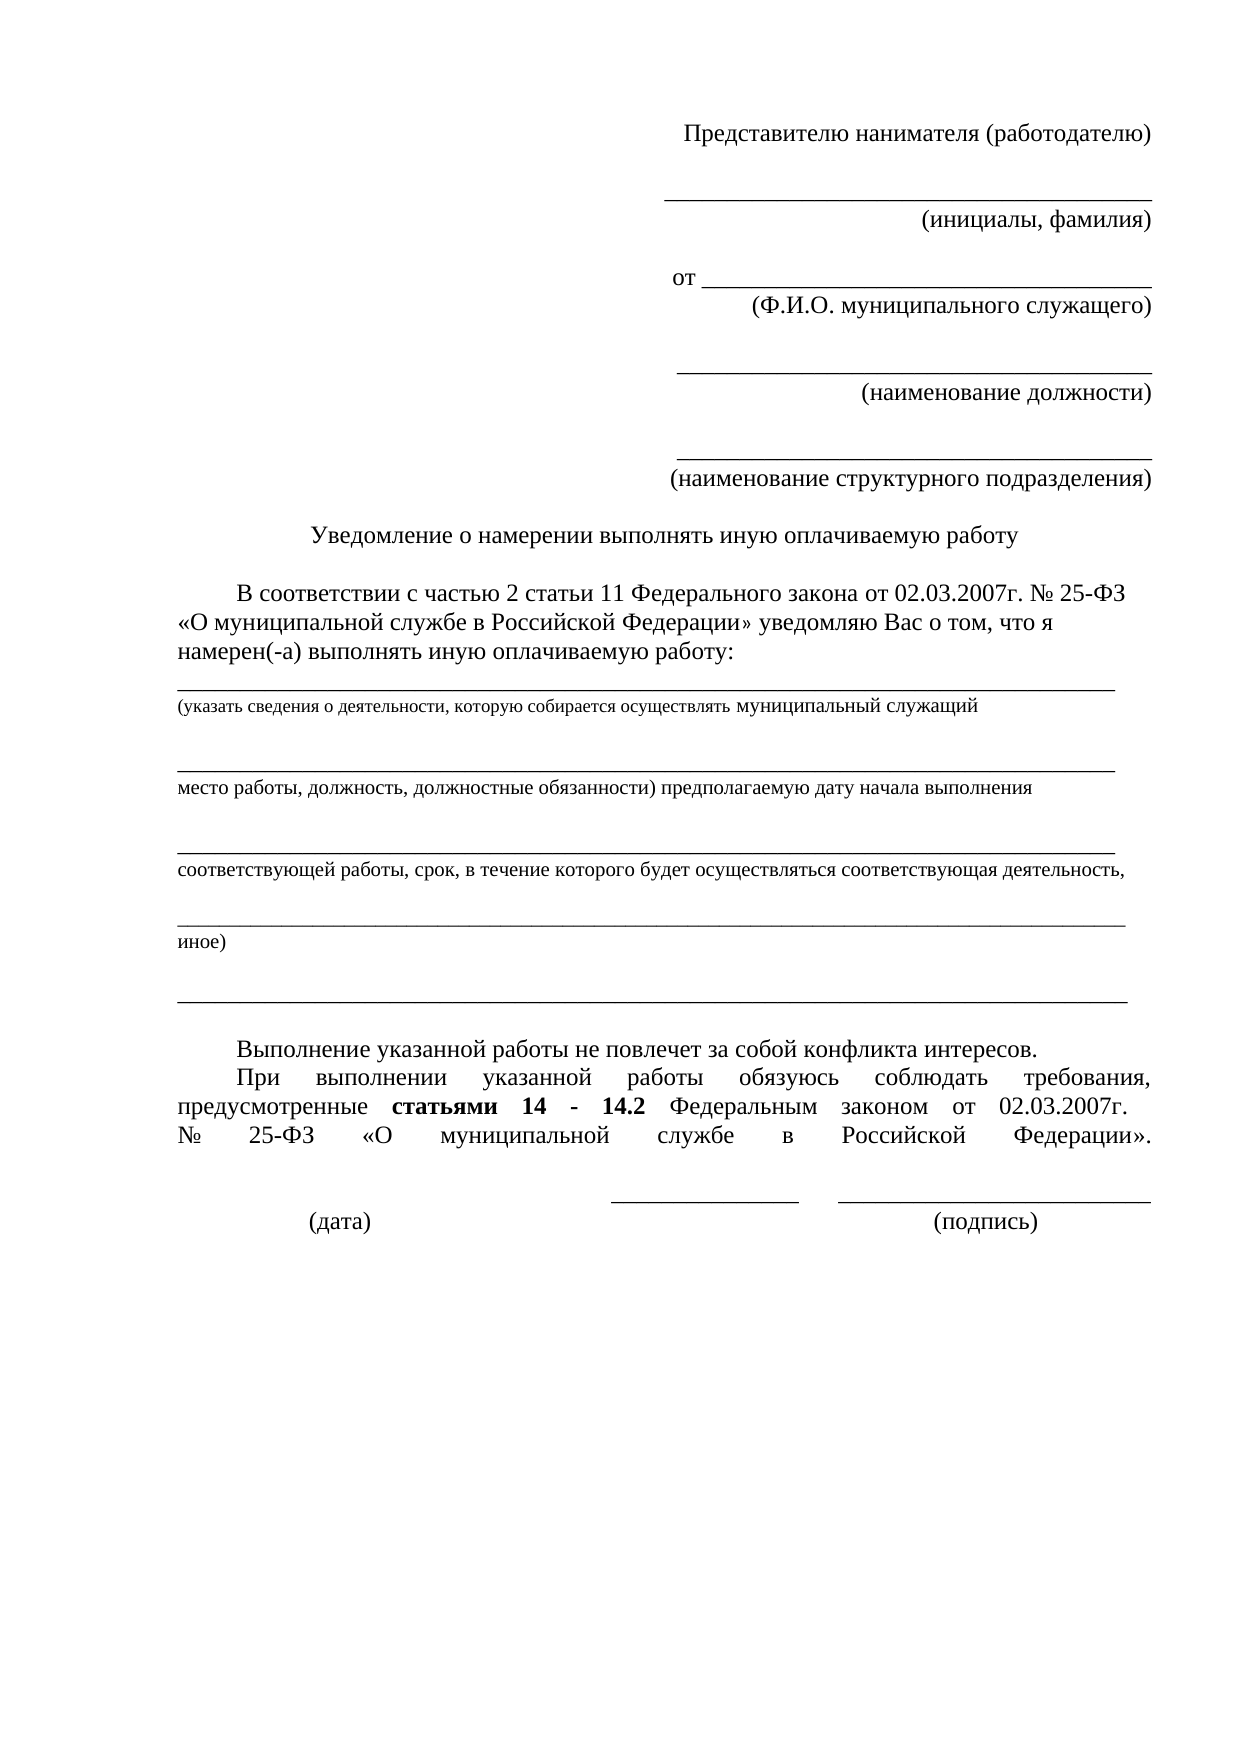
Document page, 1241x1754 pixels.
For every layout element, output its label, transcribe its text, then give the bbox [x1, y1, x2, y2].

text ___________________________________________________________________________ место работы, должность, должностные обязанности) предполагаемую дату начала выполнения [177, 717, 1152, 799]
text ____________________________________________________________________________ [177, 953, 1152, 1034]
text ___________________________________________________________________________ соответствующей работы, срок, в течение которого будет осуществляться соответствующая деятельность, [177, 799, 1152, 881]
text иное) [177, 929, 1152, 953]
text При выполнении указанной работы обязуюсь соблюдать требования, предусмотренные статьями 14 - 14.2 Федеральным законом от 02.03.2007г. № 25-ФЗ «О муниципальной службе в Российской Федерации». _______________ _________________________ (дата) (подпись) [177, 1062, 1152, 1235]
text ___________________________________________________________________________________________ [177, 905, 1152, 929]
text Уведомление о намерении выполнять иную оплачиваемую работу [177, 521, 1152, 549]
text Выполнение указанной работы не повлечет за собой конфликта интересов. [177, 1034, 1152, 1062]
text Представителю нанимателя (работодателю) _______________________________________ (инициалы, фамилия) от ____________________________________ (Ф.И.О. муниципального служащего) ______________________________________ (наименование должности) ______________________________________ (наименование структурного подразделения) [177, 118, 1152, 492]
text В соответствии с частью 2 статьи 11 Федерального закона от 02.03.2007г. № 25-ФЗ «О муниципальной службе в Российской Федерации» уведомляю Вас о том, что я намерен(-а) выполнять иную оплачиваемую работу: ___________________________________________________________________________ (указать сведения о деятельности, которую собирается осуществлять муниципальный служащий [177, 578, 1152, 717]
